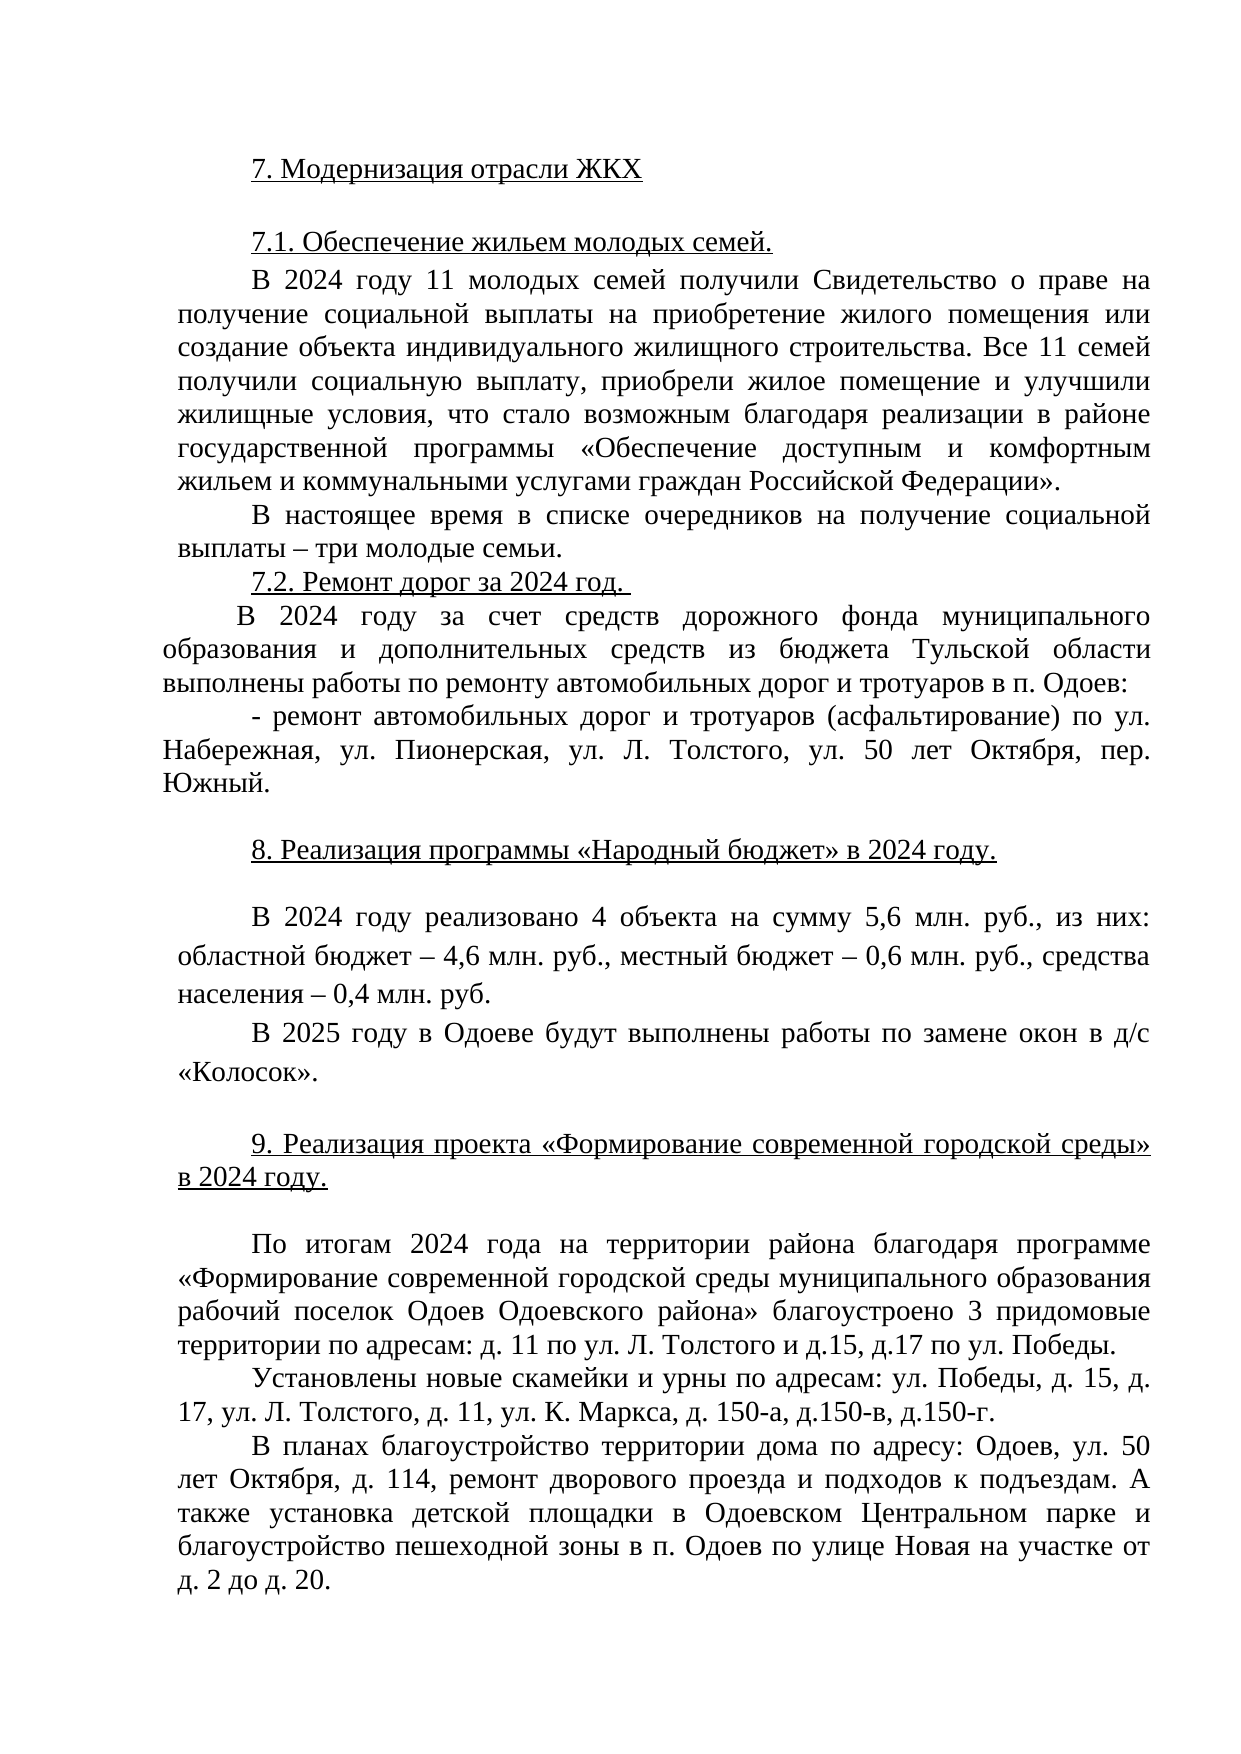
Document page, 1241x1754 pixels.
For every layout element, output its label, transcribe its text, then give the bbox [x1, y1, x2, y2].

text - ремонт автомобильных дорог и тротуаров (асфальтирование) по ул. Набережная, ул. Пионерская, ул. Л. Толстого, ул. 50 лет Октября, пер. Южный. [162, 698, 1152, 799]
text Установлены новые скамейки и урны по адресам: ул. Победы, д. 15, д. 17, ул. Л. Толстого, д. 11, ул. К. Маркса, д. 150-а, д.150-в, д.150-г. [177, 1361, 1152, 1428]
text 7. Модернизация отрасли ЖКХ [177, 152, 1152, 185]
text В планах благоустройство территории дома по адресу: Одоев, ул. 50 лет Октября, д. 114, ремонт дворового проезда и подходов к подъездам. А также установка детской площадки в Одоевском Центральном парке и благоустройство пешеходной зоны в п. Одоев по улице Новая на участке от д. 2 до д. 20. [177, 1428, 1152, 1595]
text В 2024 году реализовано 4 объекта на сумму 5,6 млн. руб., из них: областной бюджет – 4,6 млн. руб., местный бюджет – 0,6 млн. руб., средства населения – 0,4 млн. руб. [177, 899, 1152, 1010]
text В 2025 году в Одоеве будут выполнены работы по замене окон в д/с «Колосок». [177, 1015, 1152, 1087]
text В настоящее время в списке очередников на получение социальной выплаты – три молодые семьи. [177, 497, 1152, 564]
text По итогам 2024 года на территории района благодаря программе «Формирование современной городской среды муниципального образования рабочий поселок Одоев Одоевского района» благоустроено 3 придомовые территории по адресам: д. 11 по ул. Л. Толстого и д.15, д.17 по ул. Победы. [177, 1226, 1152, 1361]
text 7.2. Ремонт дорог за 2024 год. [177, 564, 1152, 598]
text В 2024 году 11 молодых семей получили Свидетельство о праве на получение социальной выплаты на приобретение жилого помещения или создание объекта индивидуального жилищного строительства. Все 11 семей получили социальную выплату, приобрели жилое помещение и улучшили жилищные условия, что стало возможным благодаря реализации в районе государственной программы «Обеспечение доступным и комфортным жильем и коммунальными услугами граждан Российской Федерации». [177, 262, 1152, 497]
text В 2024 году за счет средств дорожного фонда муниципального образования и дополнительных средств из бюджета Тульской области выполнены работы по ремонту автомобильных дорог и тротуаров в п. Одоев: [162, 598, 1152, 698]
text 7.1. Обеспечение жильем молодых семей. [177, 224, 1152, 257]
text 8. Реализация программы «Народный бюджет» в 2024 году. [177, 832, 1152, 866]
text 9. Реализация проекта «Формирование современной городской среды» в 2024 году. [177, 1126, 1152, 1193]
